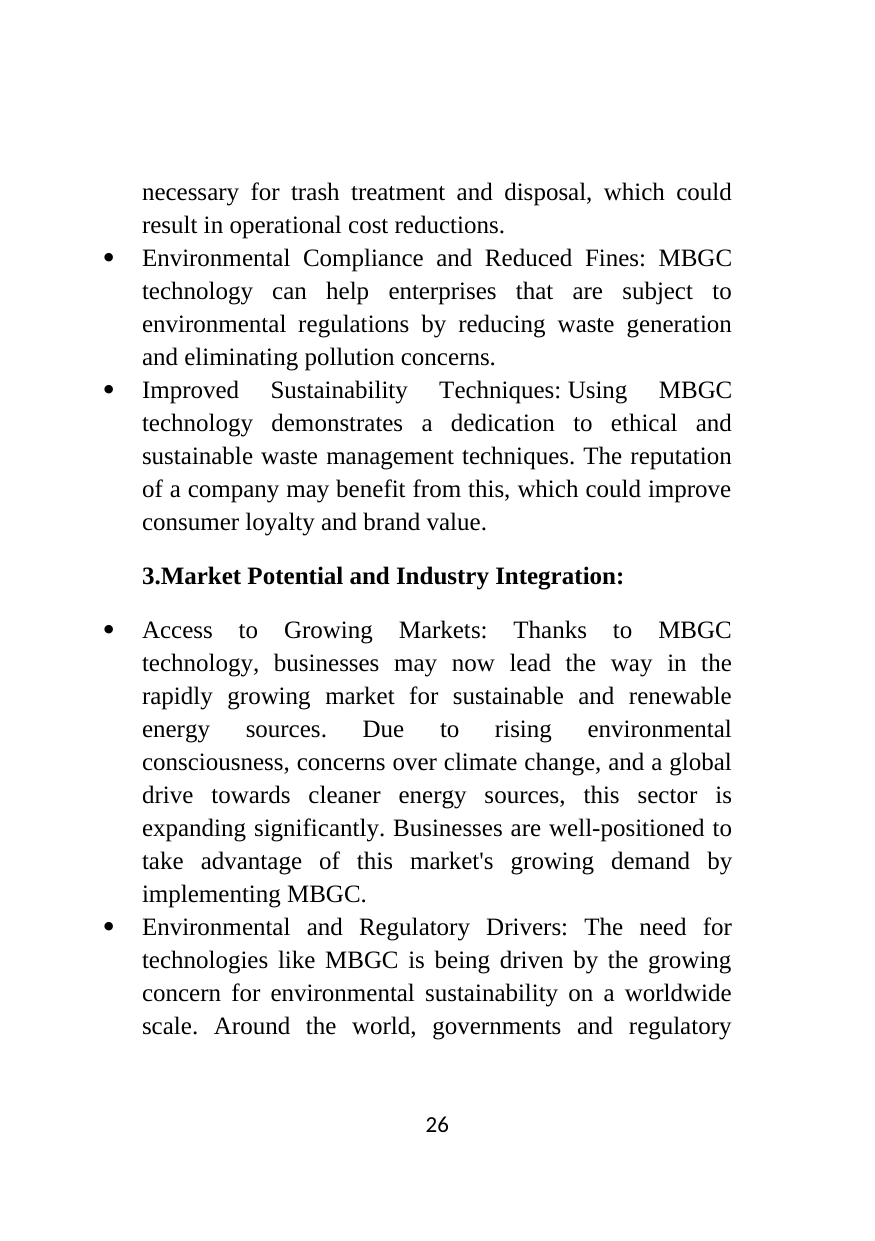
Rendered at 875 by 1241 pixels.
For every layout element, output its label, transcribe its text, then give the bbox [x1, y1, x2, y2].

list Environmental Compliance and Reduced Fines: MBGC technology can help enterprises that are subject to environmental regulations by reducing waste generation and eliminating pollution concerns. [104, 243, 732, 371]
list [104, 912, 732, 1040]
list Improved Sustainability Techniques: Using MBGC technology demonstrates a dedication to ethical and sustainable waste management techniques. The reputation of a company may benefit from this, which could improve consumer loyalty and brand value. [104, 375, 732, 536]
list Access to Growing Markets: Thanks to MBGC technology, businesses may now lead the way in the rapidly growing market for sustainable and renewable energy sources. Due to rising environmental consciousness, concerns over climate change, and a global drive towards cleaner energy sources, this sector is expanding significantly. Businesses are well-positioned to take advantage of this market's growing demand by implementing MBGC. [104, 615, 732, 908]
text 3.Market Potential and Industry Integration: [142, 561, 732, 590]
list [104, 177, 732, 239]
